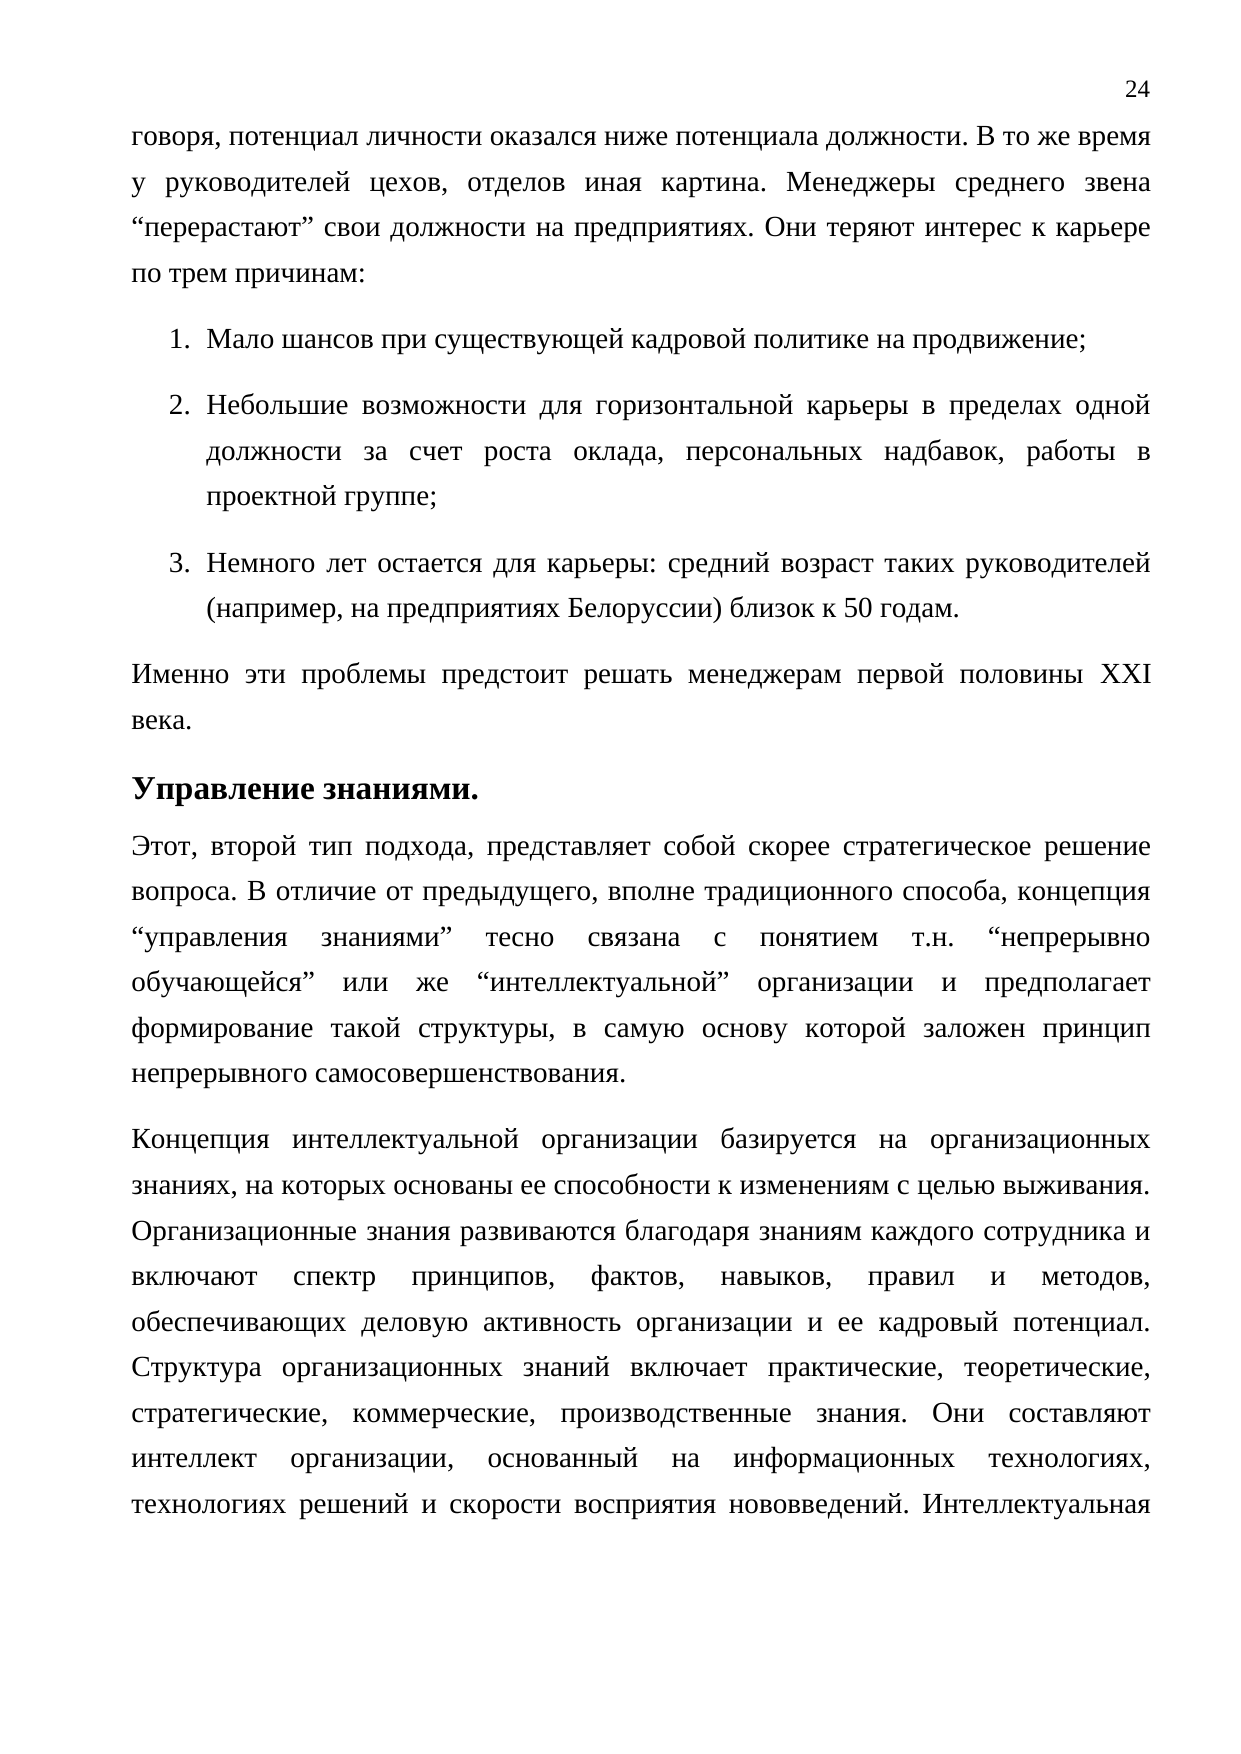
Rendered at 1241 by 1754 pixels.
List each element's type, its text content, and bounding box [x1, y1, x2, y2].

subtitle Управление знаниями. [131, 768, 1152, 807]
text 3. Немного лет остается для карьеры: средний возраст таких руководителей (например, на предприятиях Белоруссии) близок к 50 годам. [169, 545, 1152, 624]
text Именно эти проблемы предстоит решать менеджерам первой половины XXI века. [131, 657, 1152, 736]
text Этот, второй тип подхода, представляет собой скорее стратегическое решение вопроса. В отличие от предыдущего, вполне традиционного способа, концепция “управления знаниями” тесно связана с понятием т.н. “непрерывно обучающейся” или же “интеллектуальной” организации и предполагает формирование такой структуры, в самую основу которой заложен принцип непрерывного самосовершенствования. [131, 828, 1152, 1089]
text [131, 1122, 1152, 1519]
text 2. Небольшие возможности для горизонтальной карьеры в пределах одной должности за счет роста оклада, персональных надбавок, работы в проектной группе; [169, 387, 1152, 512]
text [131, 118, 1152, 288]
text 1. Мало шансов при существующей кадровой политике на продвижение; [169, 321, 1152, 354]
